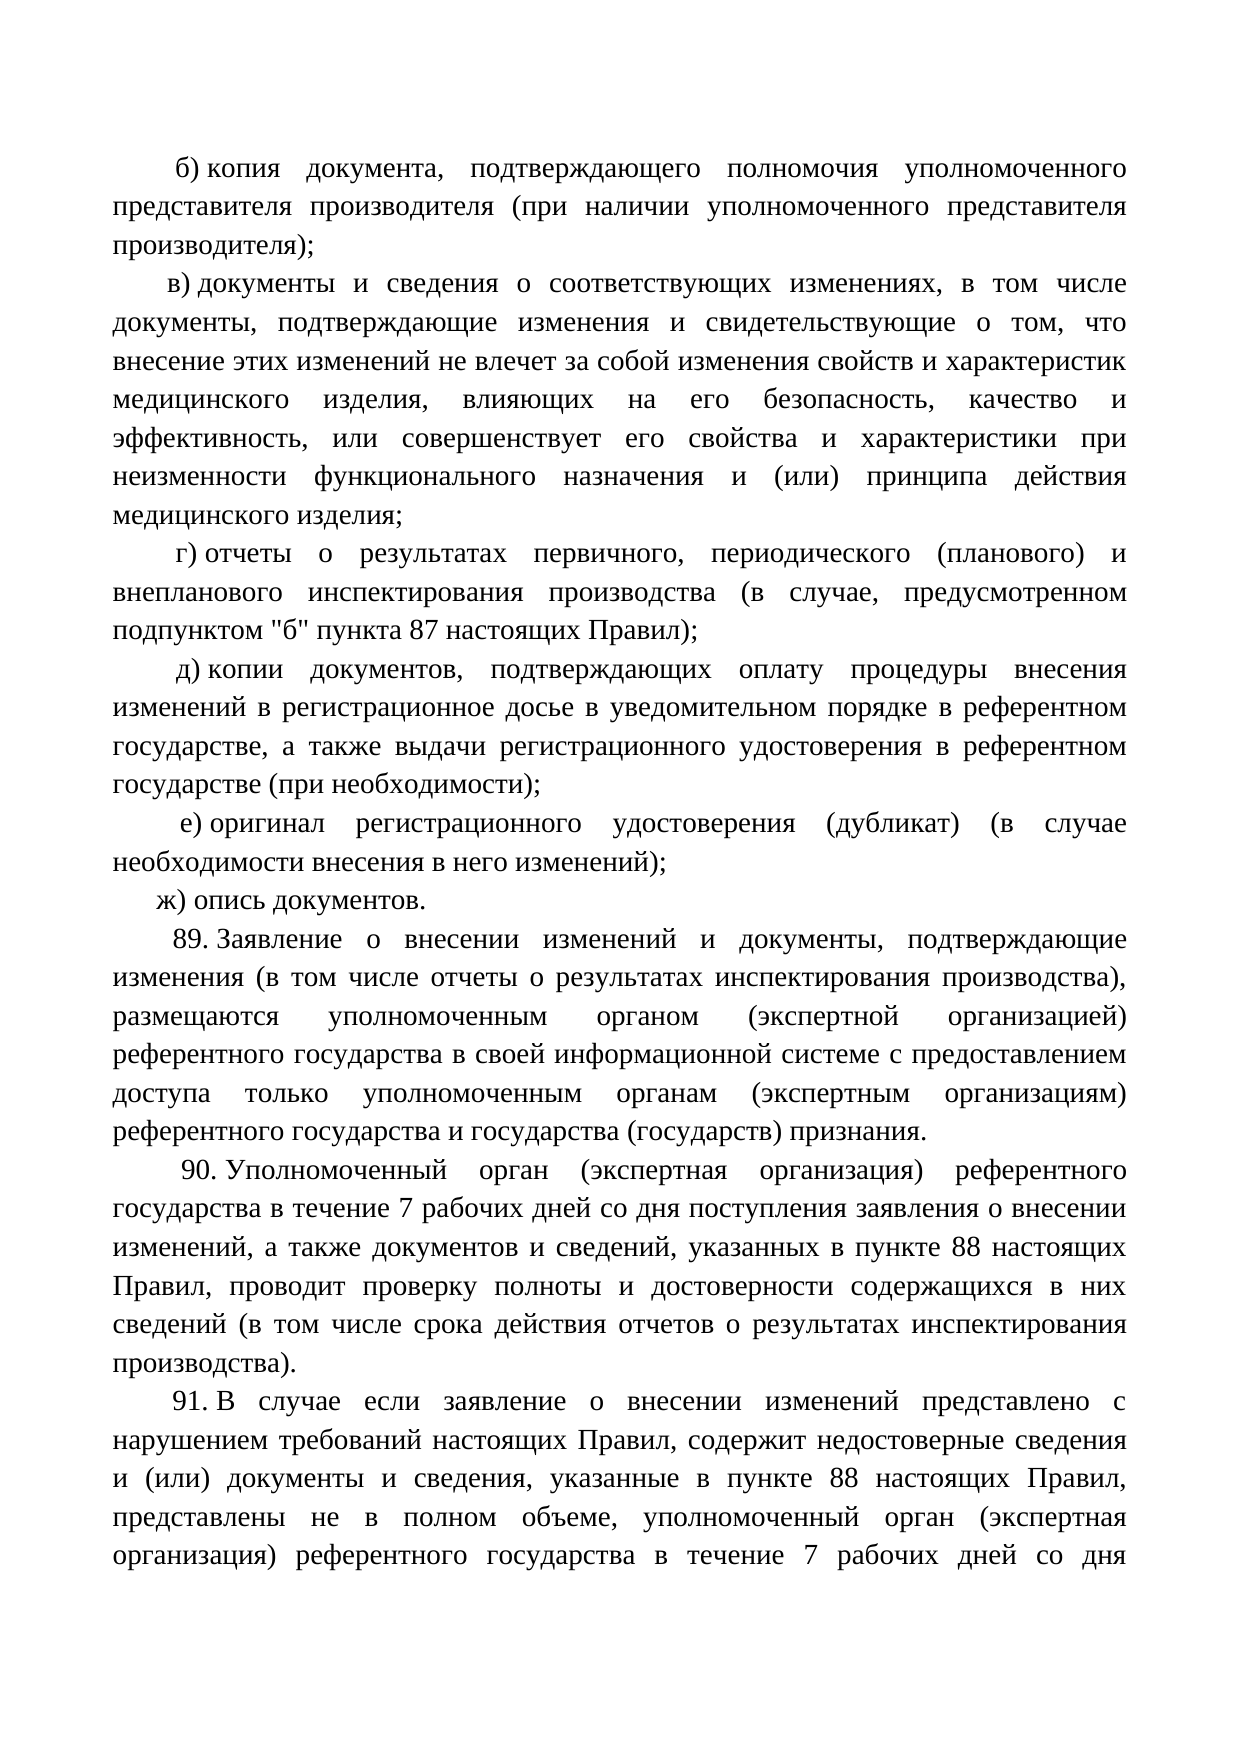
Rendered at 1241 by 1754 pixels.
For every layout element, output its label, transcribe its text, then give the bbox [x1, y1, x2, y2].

text е) оригинал регистрационного удостоверения (дубликат) (в случае необходимости внесения в него изменений); [112, 805, 1128, 877]
text 90. Уполномоченный орган (экспертная организация) референтного государства в течение 7 рабочих дней со дня поступления заявления о внесении изменений, а также документов и сведений, указанных в пункте 88 настоящих Правил, проводит проверку полноты и достоверности содержащихся в них сведений (в том числе срока действия отчетов о результатах инспектирования производства). [112, 1152, 1128, 1378]
text 89. Заявление о внесении изменений и документы, подтверждающие изменения (в том числе отчеты о результатах инспектирования производства), размещаются уполномоченным органом (экспертной организацией) референтного государства в своей информационной системе с предоставлением доступа только уполномоченным органам (экспертным организациям) референтного государства и государства (государств) признания. [112, 921, 1128, 1147]
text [112, 1383, 1128, 1571]
text в) документы и сведения о соответствующих изменениях, в том числе документы, подтверждающие изменения и свидетельствующие о том, что внесение этих изменений не влечет за собой изменения свойств и характеристик медицинского изделия, влияющих на его безопасность, качество и эффективность, или совершенствует его свойства и характеристики при неизменности функционального назначения и (или) принципа действия медицинского изделия; [112, 266, 1128, 530]
text ж) опись документов. [112, 882, 1128, 916]
text д) копии документов, подтверждающих оплату процедуры внесения изменений в регистрационное досье в уведомительном порядке в референтном государстве, а также выдачи регистрационного удостоверения в референтном государстве (при необходимости); [112, 651, 1128, 800]
text г) отчеты о результатах первичного, периодического (планового) и внепланового инспектирования производства (в случае, предусмотренном подпунктом "б" пункта 87 настоящих Правил); [112, 535, 1128, 646]
text б) копия документа, подтверждающего полномочия уполномоченного представителя производителя (при наличии уполномоченного представителя производителя); [112, 150, 1128, 261]
